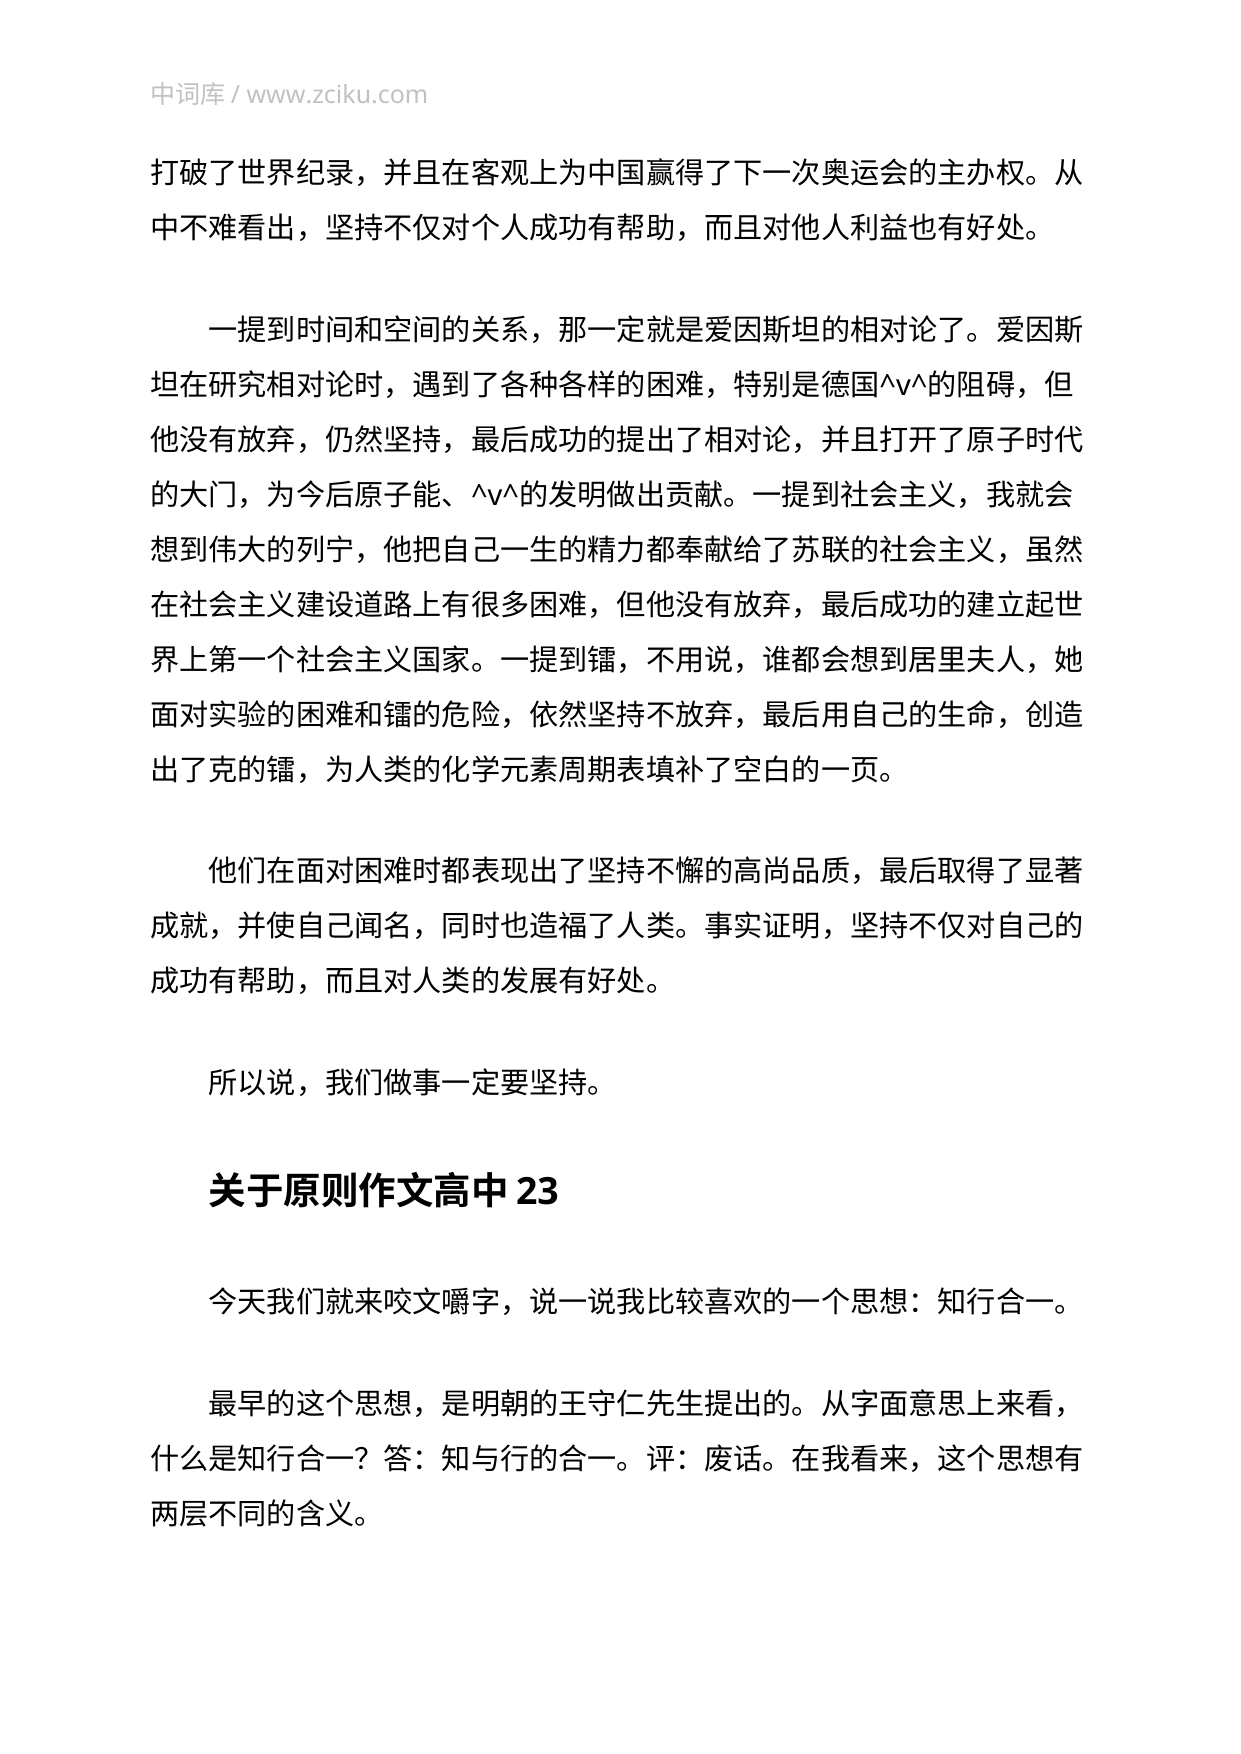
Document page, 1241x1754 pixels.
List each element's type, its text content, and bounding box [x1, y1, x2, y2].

text 关于原则作文高中23 [150, 1161, 1090, 1216]
text 所以说，我们做事一定要坚持。 [150, 1059, 1090, 1102]
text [150, 150, 1090, 247]
text 一提到时间和空间的关系，那一定就是爱因斯坦的相对论了。爱因斯坦在研究相对论时，遇到了各种各样的困难，特别是德国^v^的阻碍，但他没有放弃，仍然坚持，最后成功的提出了相对论，并且打开了原子时代的大门，为今后原子能、^v^的发明做出贡献。一提到社会主义，我就会想到伟大的列宁，他把自己一生的精力都奉献给了苏联的社会主义，虽然在社会主义建设道路上有很多困难，但他没有放弃，最后成功的建立起世界上第一个社会主义国家。一提到镭，不用说，谁都会想到居里夫人，她面对实验的困难和镭的危险，依然坚持不放弃，最后用自己的生命，创造出了克的镭，为人类的化学元素周期表填补了空白的一页。 [150, 307, 1090, 788]
text 最早的这个思想，是明朝的王守仁先生提出的。从字面意思上来看，什么是知行合一？答：知与行的合一。评：废话。在我看来，这个思想有两层不同的含义。 [150, 1381, 1090, 1533]
text 他们在面对困难时都表现出了坚持不懈的高尚品质，最后取得了显著成就，并使自己闻名，同时也造福了人类。事实证明，坚持不仅对自己的成功有帮助，而且对人类的发展有好处。 [150, 848, 1090, 1000]
text 今天我们就来咬文嚼字，说一说我比较喜欢的一个思想：知行合一。 [150, 1279, 1090, 1321]
